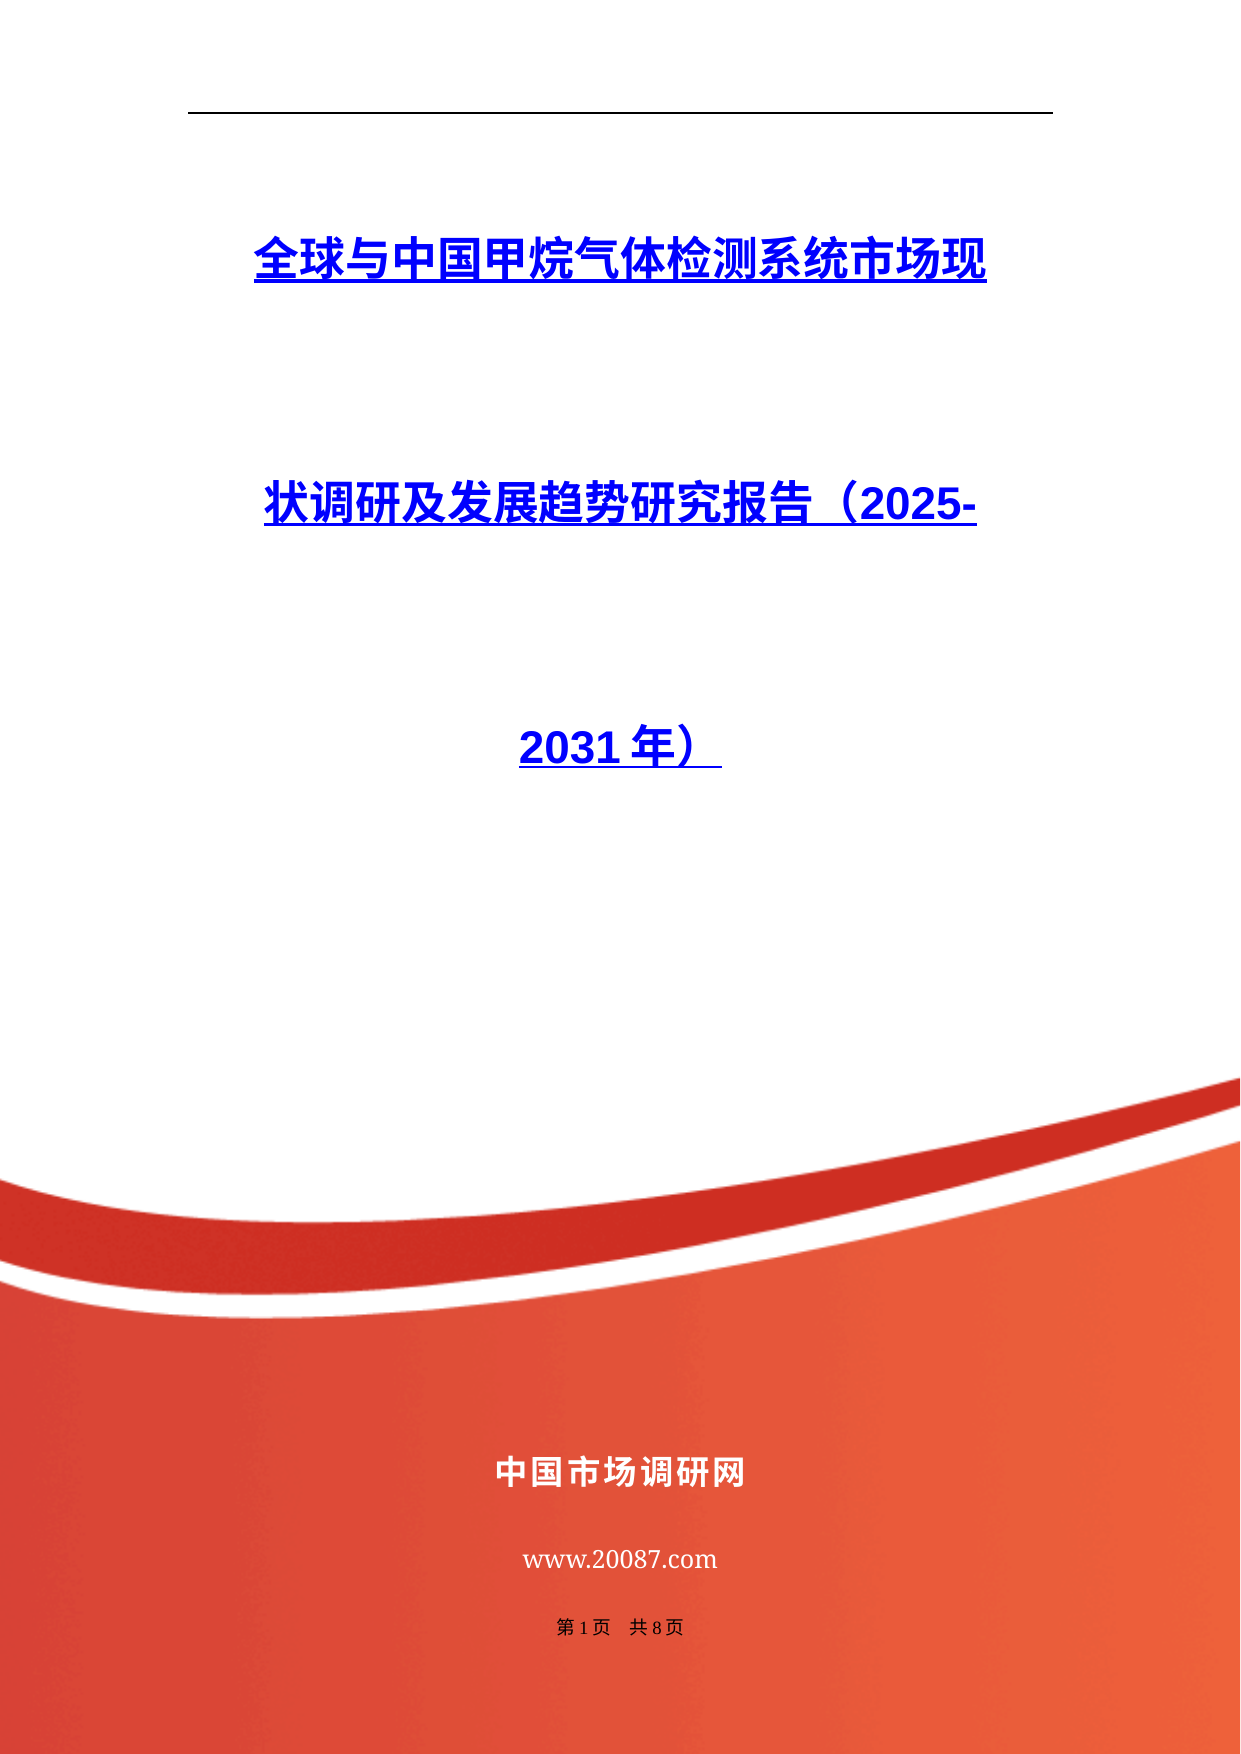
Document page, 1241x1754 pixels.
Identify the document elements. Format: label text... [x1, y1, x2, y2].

table_header 全球与中国甲烷气体检测系统市场现状调研及发展趋势研究报告（2025-2031年） [188, 207, 1053, 871]
subtitle 中国市场调研网 [187, 1437, 1053, 1502]
text www.20087.com [187, 1526, 1053, 1591]
picture [0, 1006, 1241, 1754]
